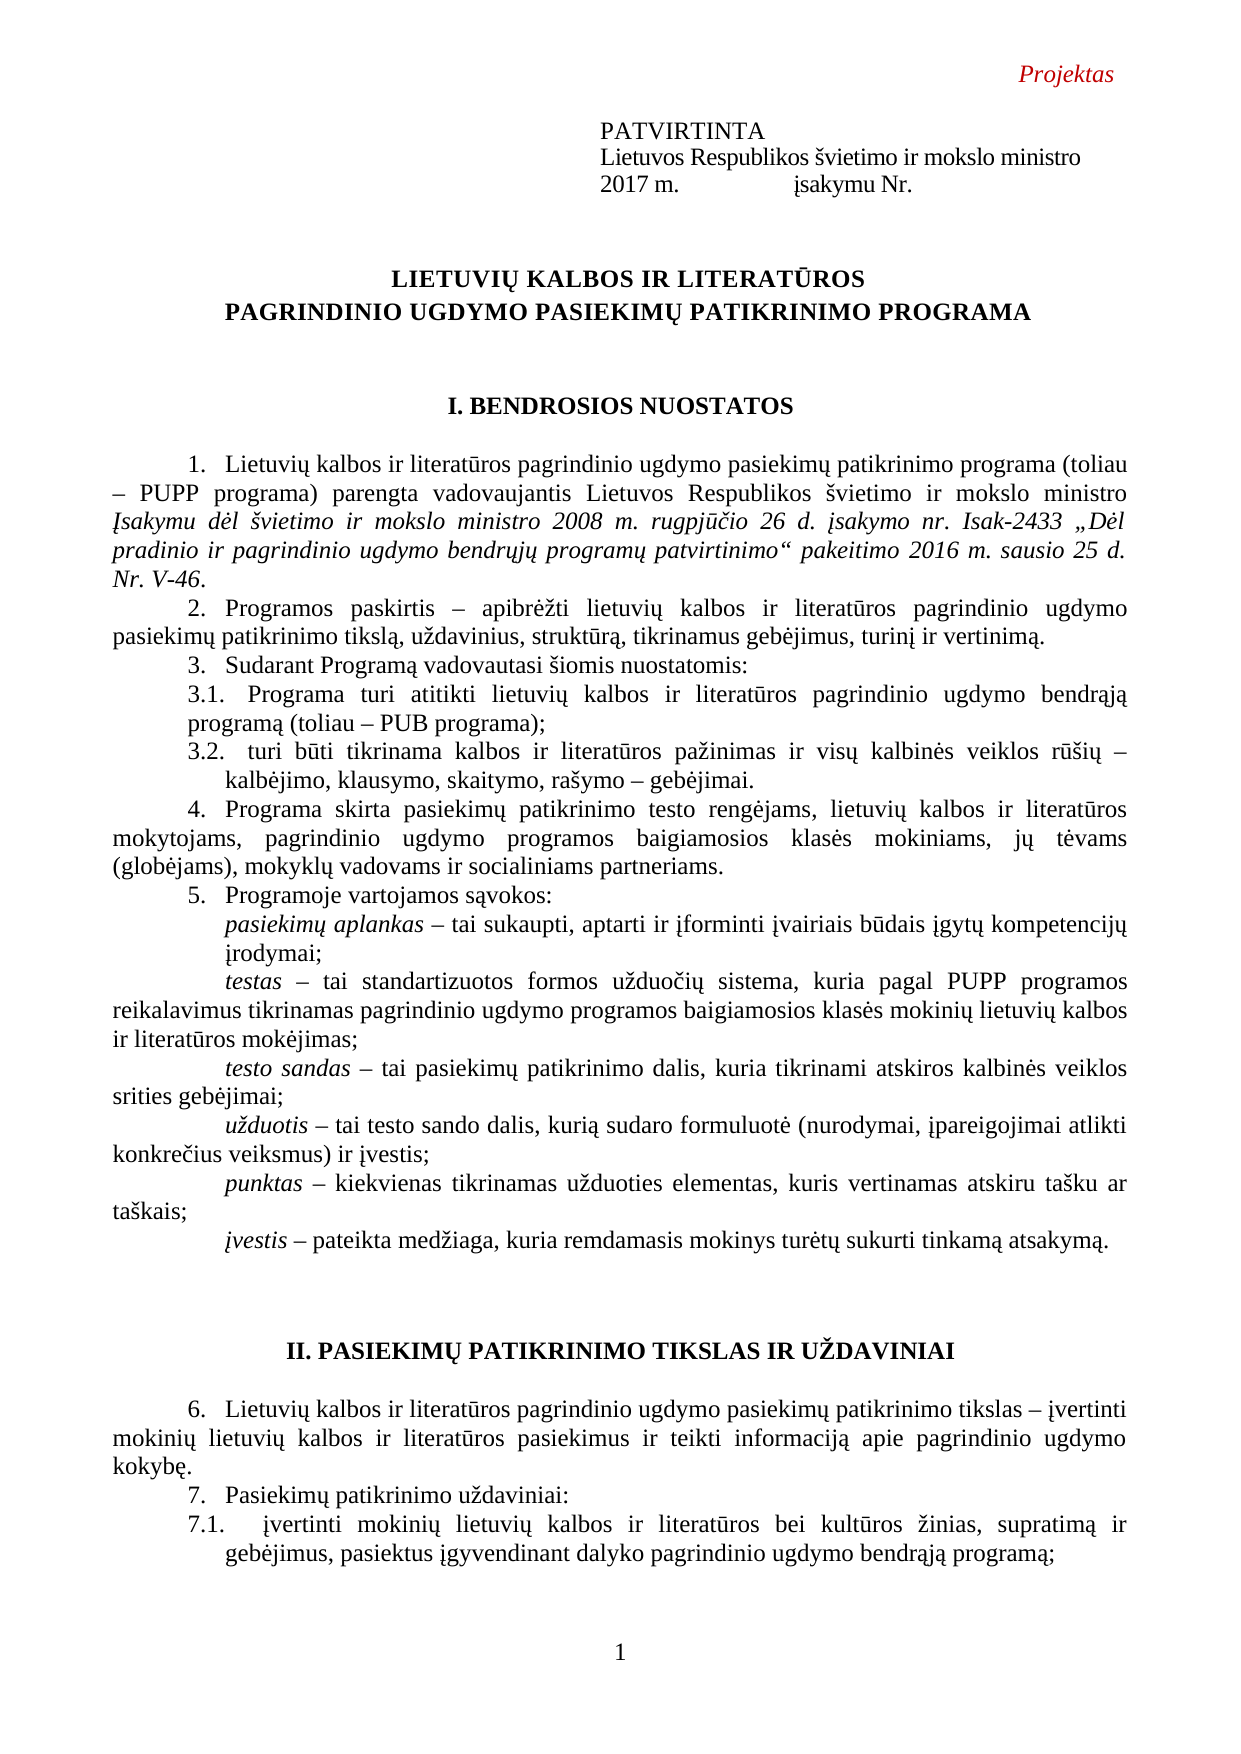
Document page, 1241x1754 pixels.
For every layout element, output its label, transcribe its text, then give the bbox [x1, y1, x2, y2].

list Lietuvių kalbos ir literatūros pagrindinio ugdymo pasiekimų patikrinimo programa (toliau – PUPP programa) parengta vadovaujantis Lietuvos Respublikos švietimo ir mokslo ministro Įsakymu dėl švietimo ir mokslo ministro 2008 m. rugpjūčio 26 d. įsakymo nr. Isak-2433 „Dėl pradinio ir pagrindinio ugdymo bendrųjų programų patvirtinimo“ pakeitimo 2016 m. sausio 25 d. Nr. V-46. [112, 449, 1128, 593]
text PATVIRTINTA [600, 118, 1128, 145]
text 2017 m. įsakymu Nr. [600, 171, 1128, 198]
list Programoje vartojamos sąvokos: [112, 880, 1128, 909]
list Programa skirta pasiekimų patikrinimo testo rengėjams, lietuvių kalbos ir literatūros mokytojams, pagrindinio ugdymo programos baigiamosios klasės mokiniams, jų tėvams (globėjams), mokyklų vadovams ir socialiniams partneriams. [112, 794, 1128, 880]
text I. BENDROSIOS NUOSTATOS [112, 391, 1128, 420]
text pasiekimų aplankas – tai sukaupti, aptarti ir įforminti įvairiais būdais įgytų kompetencijų įrodymai; [225, 909, 1128, 966]
list Lietuvių kalbos ir literatūros pagrindinio ugdymo pasiekimų patikrinimo tikslas – įvertinti mokinių lietuvių kalbos ir literatūros pasiekimus ir teikti informaciją apie pagrindinio ugdymo kokybę. [112, 1394, 1128, 1480]
list įvertinti mokinių lietuvių kalbos ir literatūros bei kultūros žinias, supratimą ir gebėjimus, pasiektus įgyvendinant dalyko pagrindinio ugdymo bendrąją programą; [187, 1509, 1128, 1566]
text įvestis – pateikta medžiaga, kuria remdamasis mokinys turėtų sukurti tinkamą atsakymą. [225, 1225, 1128, 1254]
text punktas – kiekvienas tikrinamas užduoties elementas, kuris vertinamas atskiru tašku ar taškais; [112, 1168, 1128, 1225]
text testo sandas – tai pasiekimų patikrinimo dalis, kuria tikrinami atskiros kalbinės veiklos srities gebėjimai; [112, 1053, 1128, 1110]
text II. PASIEKIMŲ PATIKRINIMO TIKSLAS IR UŽDAVINIAI [112, 1336, 1128, 1365]
text LIETUVIŲ KALBOS IR LITERATŪROS [221, 264, 1036, 292]
text užduotis – tai testo sando dalis, kurią sudaro formuluotė (nurodymai, įpareigojimai atlikti konkrečius veiksmus) ir įvestis; [112, 1110, 1128, 1168]
list Programos paskirtis – apibrėžti lietuvių kalbos ir literatūros pagrindinio ugdymo pasiekimų patikrinimo tikslą, uždavinius, struktūrą, tikrinamus gebėjimus, turinį ir vertinimą. [112, 593, 1128, 650]
text testas – tai standartizuotos formos užduočių sistema, kuria pagal PUPP programos reikalavimus tikrinamas pagrindinio ugdymo programos baigiamosios klasės mokinių lietuvių kalbos ir literatūros mokėjimas; [112, 966, 1128, 1053]
list Pasiekimų patikrinimo uždaviniai: [112, 1480, 1128, 1509]
list Sudarant Programą vadovautasi šiomis nuostatomis: [112, 650, 1128, 679]
list Programa turi atitikti lietuvių kalbos ir literatūros pagrindinio ugdymo bendrąją programą (toliau – PUB programa); [187, 679, 1128, 736]
text Lietuvos Respublikos švietimo ir mokslo ministro [600, 145, 1128, 171]
list turi būti tikrinama kalbos ir literatūros pažinimas ir visų kalbinės veiklos rūšių – kalbėjimo, klausymo, skaitymo, rašymo – gebėjimai. [187, 736, 1128, 794]
text PAGRINDINIO UGDYMO PASIEKIMŲ PATIKRINIMO PROGRAMA [221, 297, 1036, 325]
